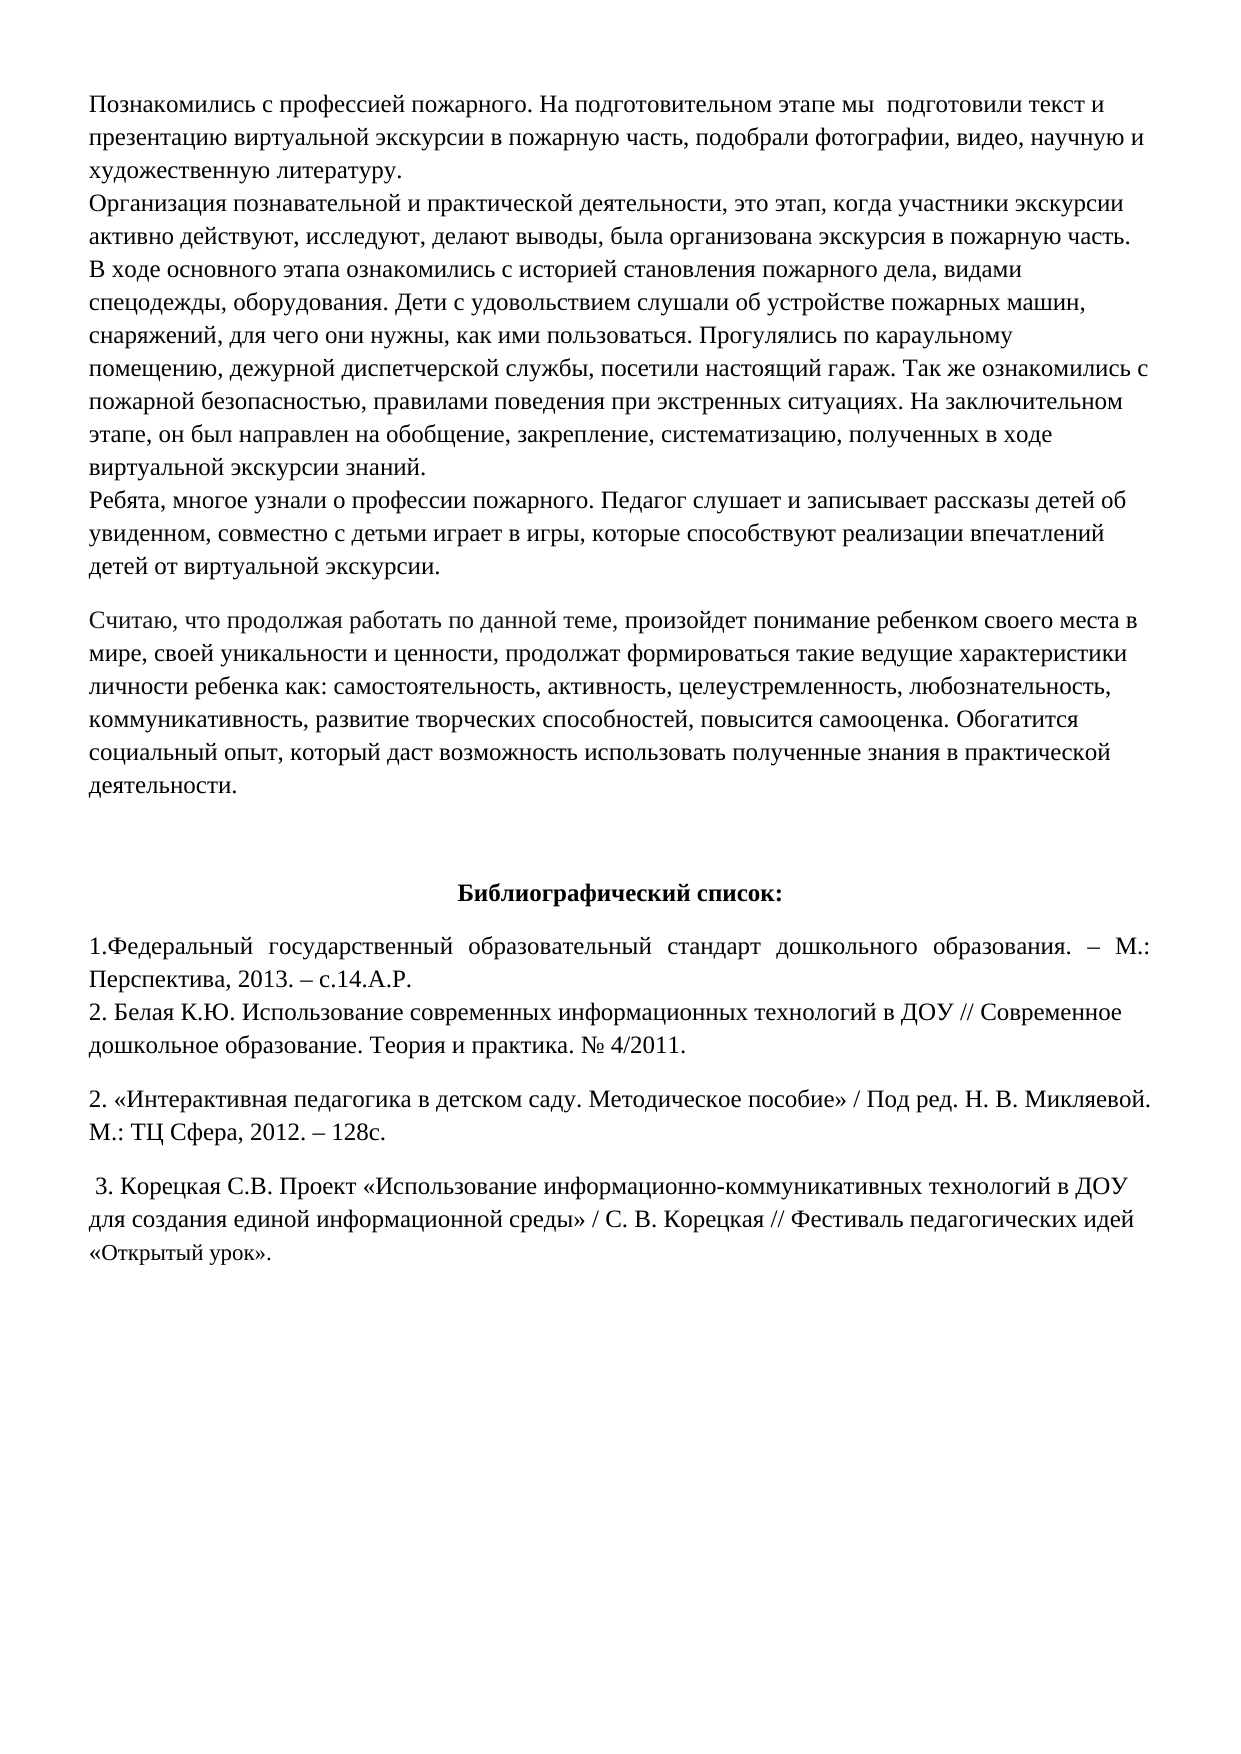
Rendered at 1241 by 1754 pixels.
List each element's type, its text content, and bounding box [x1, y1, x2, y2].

text 2. «Интерактивная педагогика в детском саду. Методическое пособие» / Под ред. Н. В. Микляевой. М.: ТЦ Сфера, 2012. – 128с. [89, 1084, 1152, 1146]
text 3. Корецкая С.В. Проект «Использование информационно-коммуникативных технологий в ДОУ для создания единой информационной среды» / С. В. Корецкая // Фестиваль педагогических идей «Открытый урок». [89, 1171, 1152, 1266]
text Библиографический список: [89, 878, 1152, 906]
text Считаю, что продолжая работать по данной теме, произойдет понимание ребенком своего места в мире, своей уникальности и ценности, продолжат формироваться такие ведущие характеристики личности ребенка как: самостоятельность, активность, целеустремленность, любознательность, коммуникативность, развитие творческих способностей, повысится самооценка. Обогатится социальный опыт, который даст возможность использовать полученные знания в практической деятельности. [89, 605, 1152, 799]
text Познакомились с профессией пожарного. На подготовительном этапе мы подготовили текст и презентацию виртуальной экскурсии в пожарную часть, подобрали фотографии, видео, научную и художественную литературу. Организация познавательной и практической деятельности, это этап, когда участники экскурсии активно действуют, исследуют, делают выводы, была организована экскурсия в пожарную часть. В ходе основного этапа ознакомились с историей становления пожарного дела, видами спецодежды, оборудования. Дети с удовольствием слушали об устройстве пожарных машин, снаряжений, для чего они нужны, как ими пользоваться. Прогулялись по караульному помещению, дежурной диспетчерской службы, посетили настоящий гараж. Так же ознакомились с пожарной безопасностью, правилами поведения при экстренных ситуациях. На заключительном этапе, он был направлен на обобщение, закрепление, систематизацию, полученных в ходе виртуальной экскурсии знаний. Ребята, многое узнали о профессии пожарного. Педагог слушает и записывает рассказы детей об увиденном, совместно с детьми играет в игры, которые способствуют реализации впечатлений детей от виртуальной экскурсии. [89, 89, 1152, 580]
text 1.Федеральный государственный образовательный стандарт дошкольного образования. – М.: Перспектива, 2013. – с.14.А.Р. [89, 931, 1152, 993]
text 2. Белая К.Ю. Использование современных информационных технологий в ДОУ // Современное дошкольное образование. Теория и практика. № 4/2011. [89, 997, 1152, 1059]
